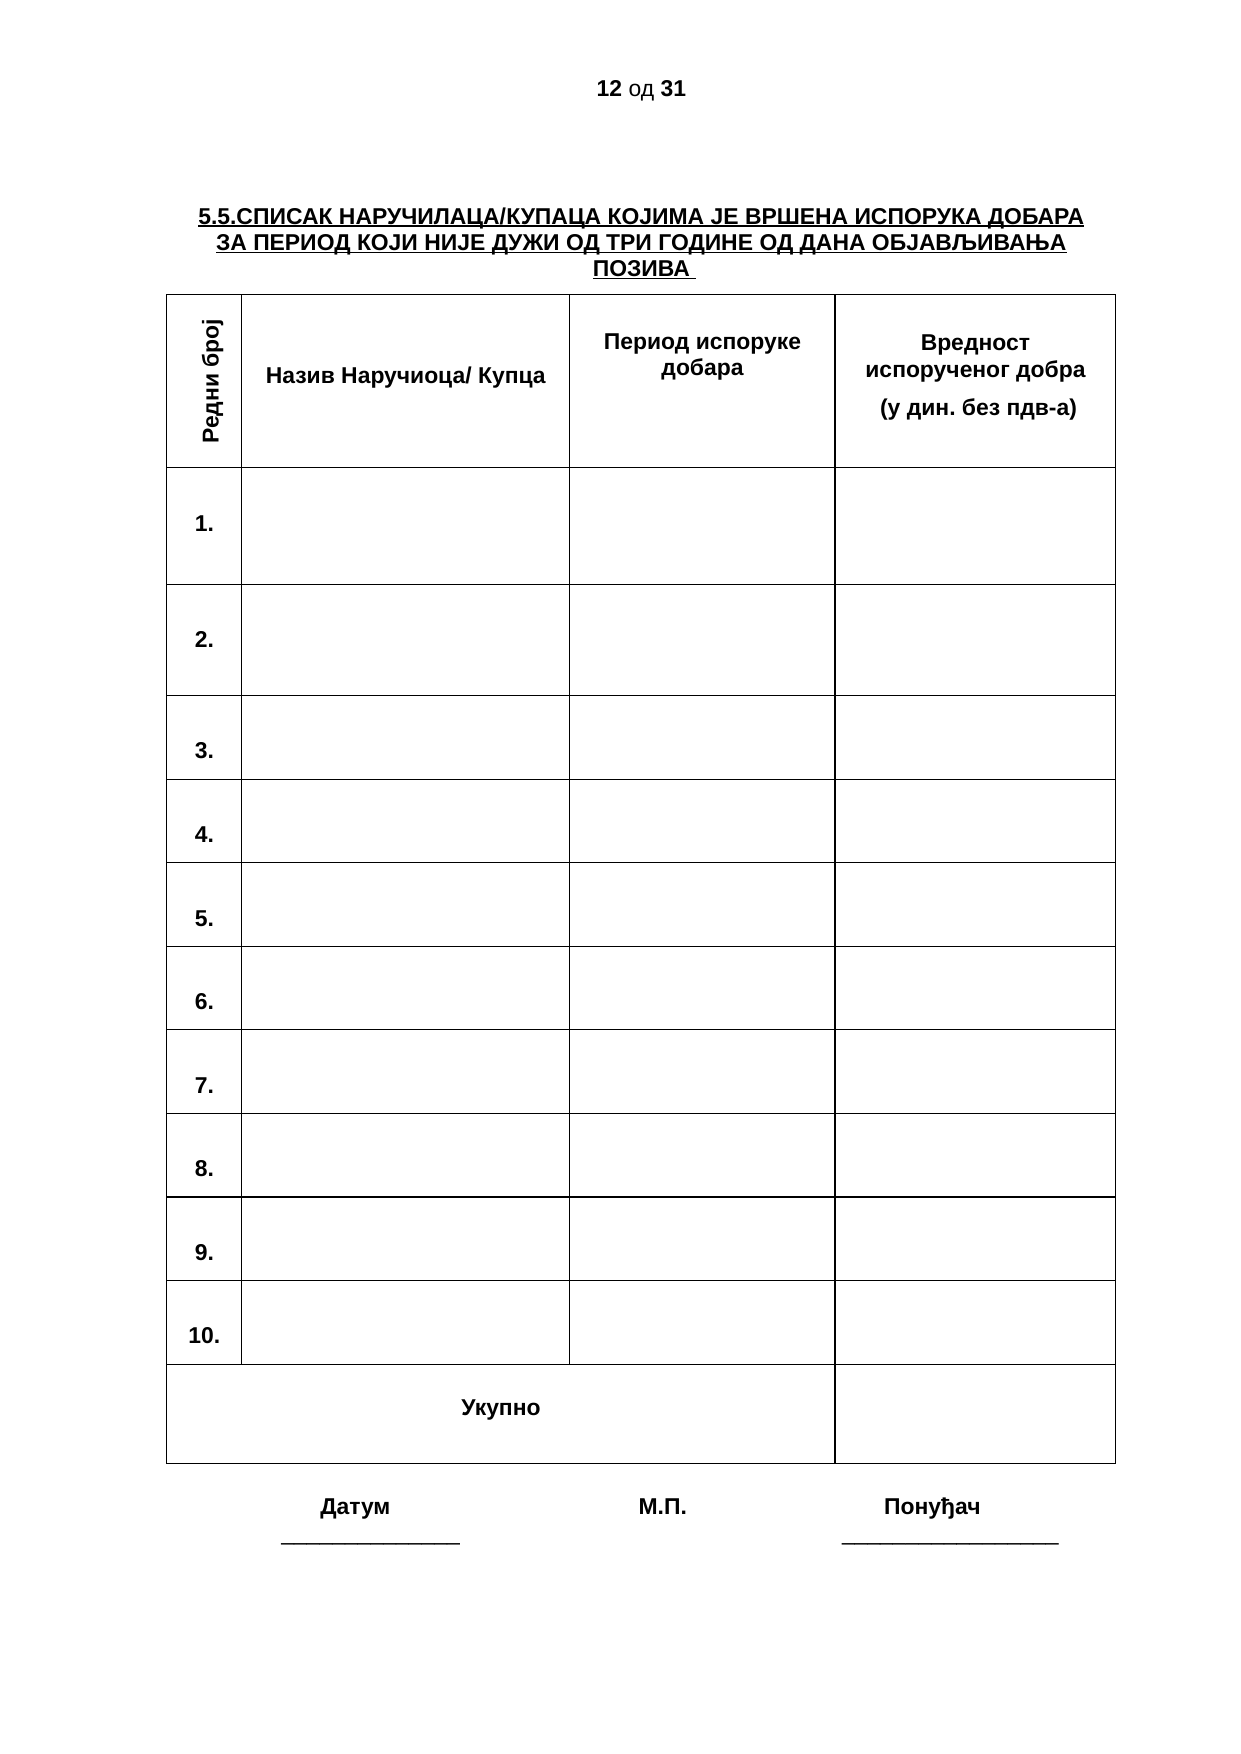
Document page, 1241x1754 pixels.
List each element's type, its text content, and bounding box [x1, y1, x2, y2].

table_cell [570, 1198, 834, 1280]
text ЗА ПЕРИОД КОЈИ НИЈЕ ДУЖИ ОД ТРИ ГОДИНЕ ОД ДАНА ОБЈАВЉИВАЊА ПОЗИВА [192, 229, 1090, 282]
table_cell 9. [167, 1198, 241, 1280]
table_cell [242, 1198, 569, 1280]
table_cell [836, 863, 1115, 946]
table_header Вредност испорученог добра (у дин. без пдв-а) [836, 295, 1115, 467]
table_cell [570, 1114, 834, 1196]
table_cell 2. [167, 585, 241, 695]
table_cell [570, 863, 834, 946]
table_cell [836, 468, 1115, 584]
table_cell 1. [167, 468, 241, 584]
table_cell 5. [167, 863, 241, 946]
table_cell [242, 1281, 569, 1363]
table_cell 10. [167, 1281, 241, 1363]
table_cell [242, 947, 569, 1029]
text 5.5.СПИСАК НАРУЧИЛАЦА/КУПАЦА КОЈИМА ЈЕ ВРШЕНА ИСПОРУКА ДОБАРА [192, 203, 1090, 229]
table_cell 8. [167, 1114, 241, 1196]
table_cell [242, 863, 569, 946]
table_cell [242, 468, 569, 584]
table_cell [570, 696, 834, 779]
table_cell [242, 1030, 569, 1113]
table_cell [242, 780, 569, 862]
table_cell 7. [167, 1030, 241, 1113]
table_cell 6. [167, 947, 241, 1029]
table_cell [836, 1365, 1115, 1463]
table_cell [570, 468, 834, 584]
table_cell [836, 1030, 1115, 1113]
table_header Назив Наручиоца/ Купца [242, 295, 569, 467]
table_cell [570, 1281, 834, 1363]
table_cell [836, 1114, 1115, 1196]
table_cell [242, 585, 569, 695]
table_cell Укупно [167, 1365, 834, 1463]
table_cell [570, 1030, 834, 1113]
table_cell [836, 780, 1115, 862]
text ______________ _________________ [192, 1519, 1090, 1546]
table_cell [570, 947, 834, 1029]
table_cell [242, 1114, 569, 1196]
text Датум М.П. Понуђач [192, 1493, 1090, 1519]
table_cell [836, 696, 1115, 779]
table_cell [836, 585, 1115, 695]
table_cell 3. [167, 696, 241, 779]
table_cell [836, 1198, 1115, 1280]
table_cell [836, 1281, 1115, 1363]
table_cell [836, 947, 1115, 1029]
table_cell [570, 780, 834, 862]
table_cell [570, 585, 834, 695]
table_cell 4. [167, 780, 241, 862]
table_header Период испоруке добара [570, 295, 834, 467]
table_cell [242, 696, 569, 779]
table_header Редни број [167, 295, 241, 467]
